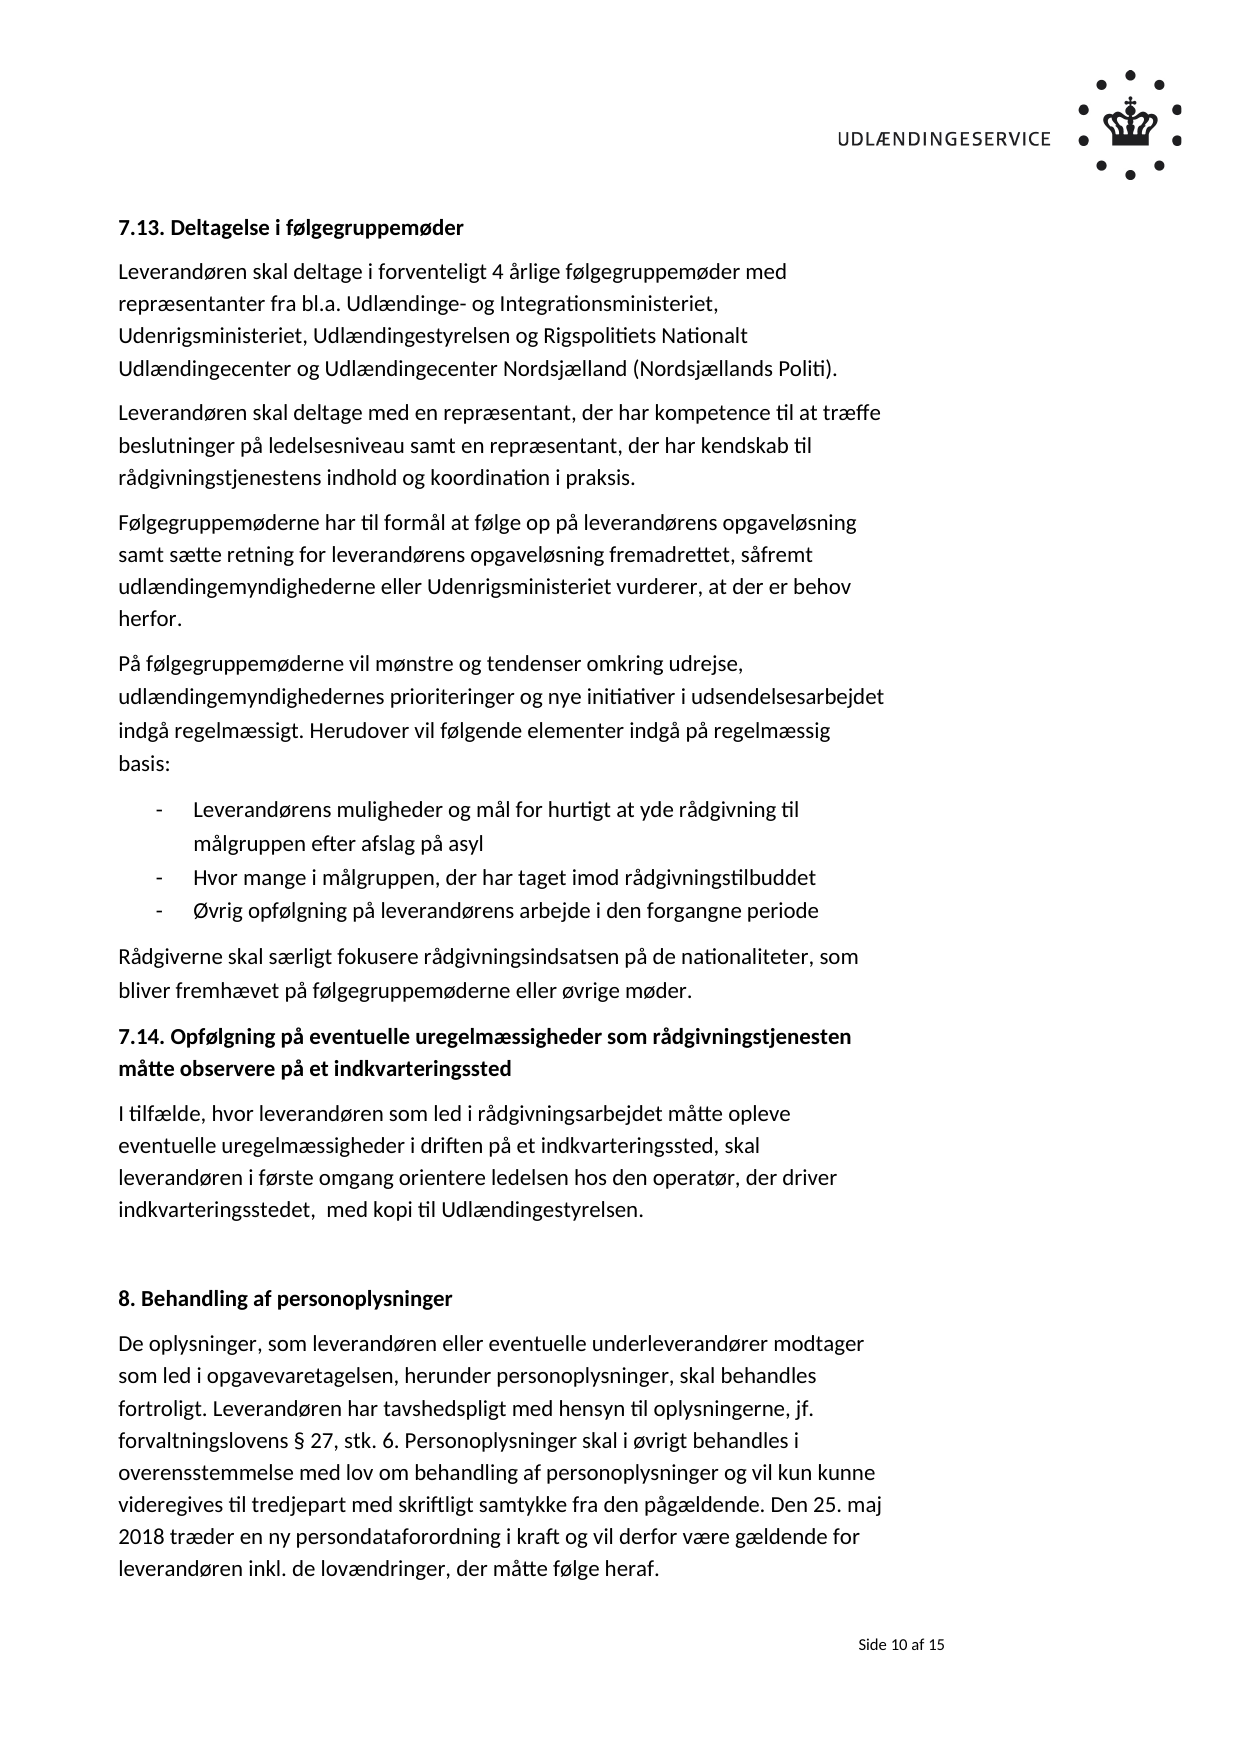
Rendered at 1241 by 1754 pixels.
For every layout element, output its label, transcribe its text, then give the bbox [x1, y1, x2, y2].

list Øvrig opfølgning på leverandørens arbejde i den forgangne periode [156, 896, 886, 924]
subtitle 8. Behandling af personoplysninger [118, 1284, 886, 1313]
picture [838, 70, 1182, 180]
text På følgegruppemøderne vil mønstre og tendenser omkring udrejse, udlændingemyndighedernes prioriteringer og nye initiativer i udsendelsesarbejdet indgå regelmæssigt. Herudover vil følgende elementer indgå på regelmæssig basis: [118, 649, 886, 777]
list Hvor mange i målgruppen, der har taget imod rådgivningstilbuddet [156, 863, 886, 891]
text Følgegruppemøderne har til formål at følge op på leverandørens opgaveløsning samt sætte retning for leverandørens opgaveløsning fremadrettet, såfremt udlændingemyndighederne eller Udenrigsministeriet vurderer, at der er behov herfor. [118, 508, 886, 632]
text I tilfælde, hvor leverandøren som led i rådgivningsarbejdet måtte opleve eventuelle uregelmæssigheder i driften på et indkvarteringssted, skal leverandøren i første omgang orientere ledelsen hos den operatør, der driver indkvarteringsstedet, med kopi til Udlændingestyrelsen. [118, 1099, 886, 1223]
subtitle 7.14. Opfølgning på eventuelle uregelmæssigheder som rådgivningstjenesten måtte observere på et indkvarteringssted [118, 1022, 886, 1082]
list Leverandørens muligheder og mål for hurtigt at yde rådgivning til målgruppen efter afslag på asyl [156, 796, 886, 857]
text Leverandøren skal deltage med en repræsentant, der har kompetence til at træffe beslutninger på ledelsesniveau samt en repræsentant, der har kendskab til rådgivningstjenestens indhold og koordination i praksis. [118, 398, 886, 491]
text De oplysninger, som leverandøren eller eventuelle underleverandører modtager som led i opgavevaretagelsen, herunder personoplysninger, skal behandles fortroligt. Leverandøren har tavshedspligt med hensyn til oplysningerne, jf. forvaltningslovens § 27, stk. 6. Personoplysninger skal i øvrigt behandles i overensstemmelse med lov om behandling af personoplysninger og vil kun kunne videregives til tredjepart med skriftligt samtykke fra den pågældende. Den 25. maj 2018 træder en ny persondataforordning i kraft og vil derfor være gældende for leverandøren inkl. de lovændringer, der måtte følge heraf. [118, 1329, 886, 1583]
text Rådgiverne skal særligt fokusere rådgivningsindsatsen på de nationaliteter, som bliver fremhævet på følgegruppemøderne eller øvrige møder. [118, 942, 886, 1004]
subtitle 7.13. Deltagelse i følgegruppemøder [118, 213, 886, 241]
text Leverandøren skal deltage i forventeligt 4 årlige følgegruppemøder med repræsentanter fra bl.a. Udlændinge- og Integrationsministeriet, Udenrigsministeriet, Udlændingestyrelsen og Rigspolitiets Nationalt Udlændingecenter og Udlændingecenter Nordsjælland (Nordsjællands Politi). [118, 257, 886, 382]
